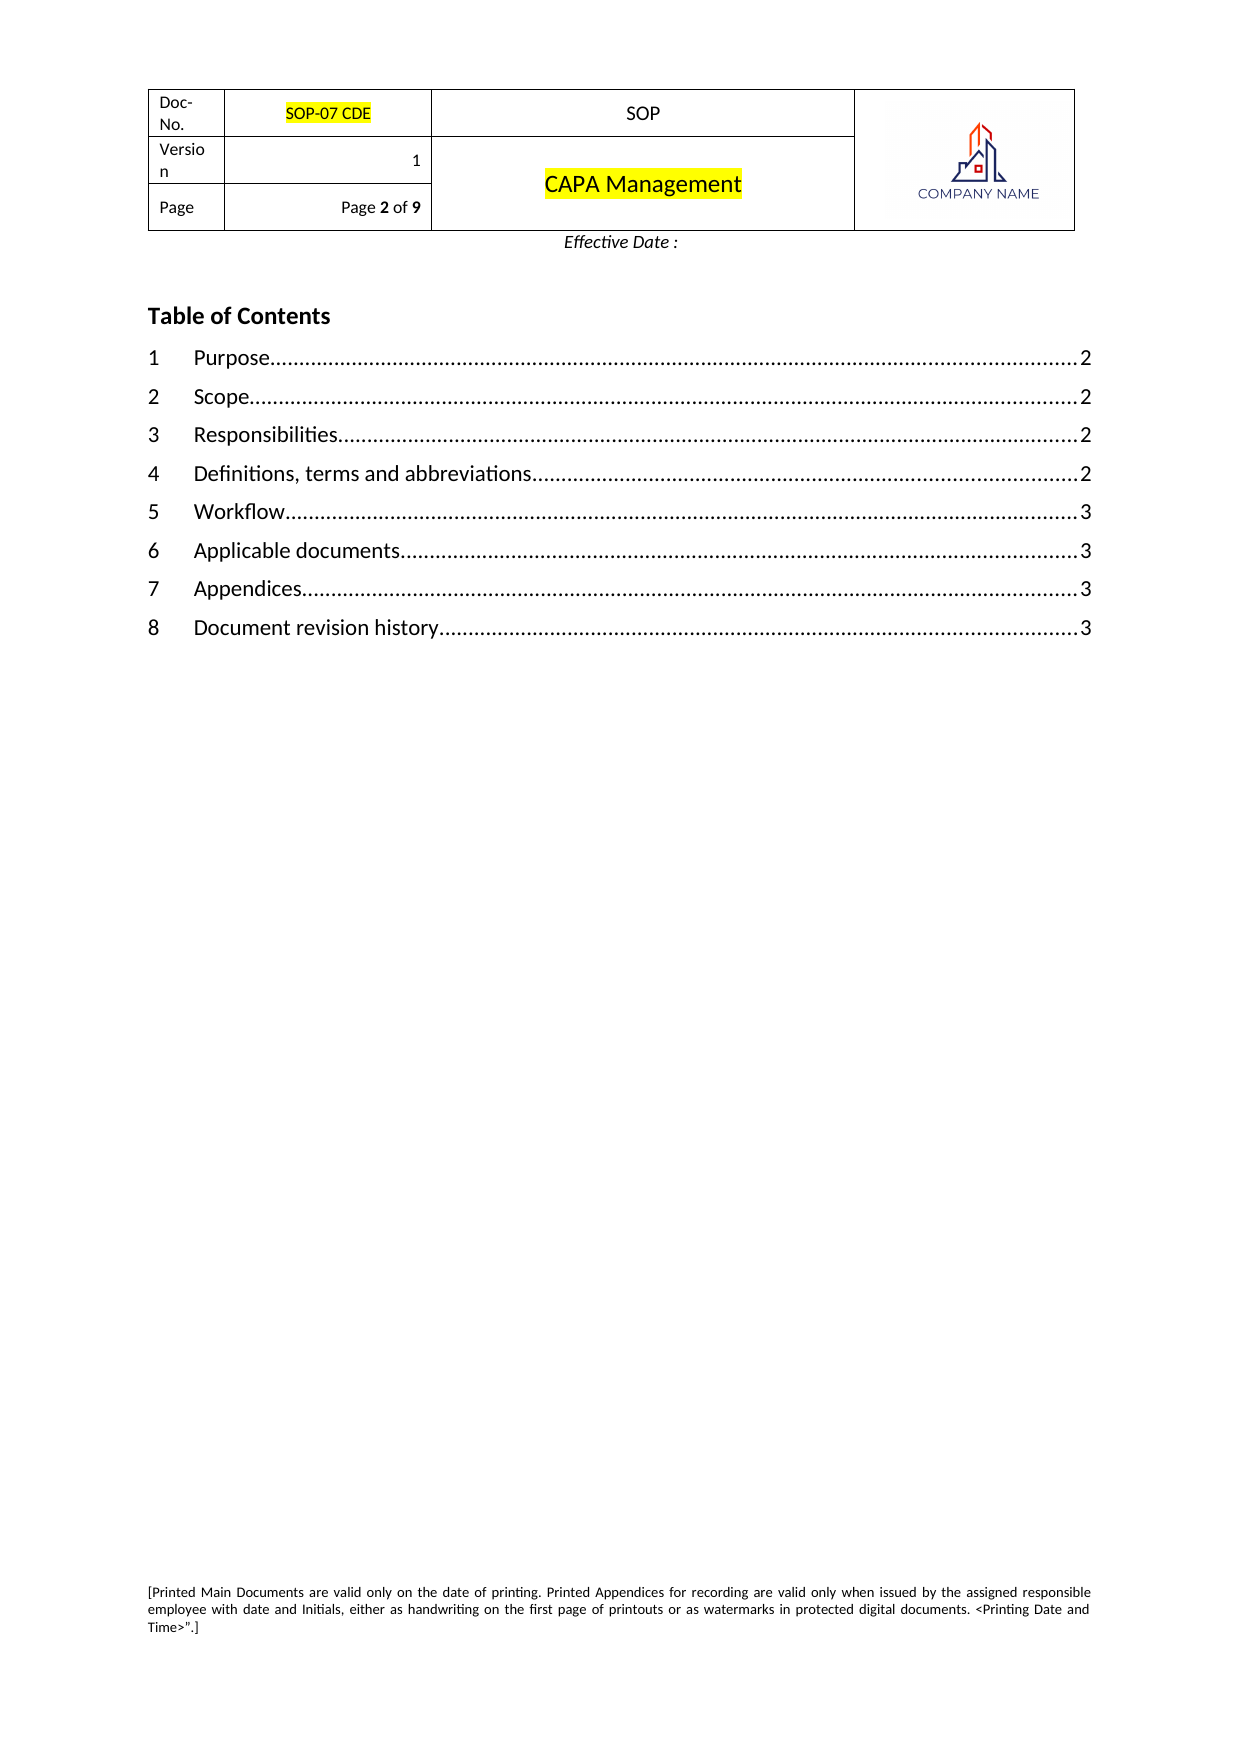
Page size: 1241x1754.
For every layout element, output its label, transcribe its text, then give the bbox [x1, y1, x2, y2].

picture [884, 101, 1073, 219]
text Table of Contents [148, 301, 1093, 331]
